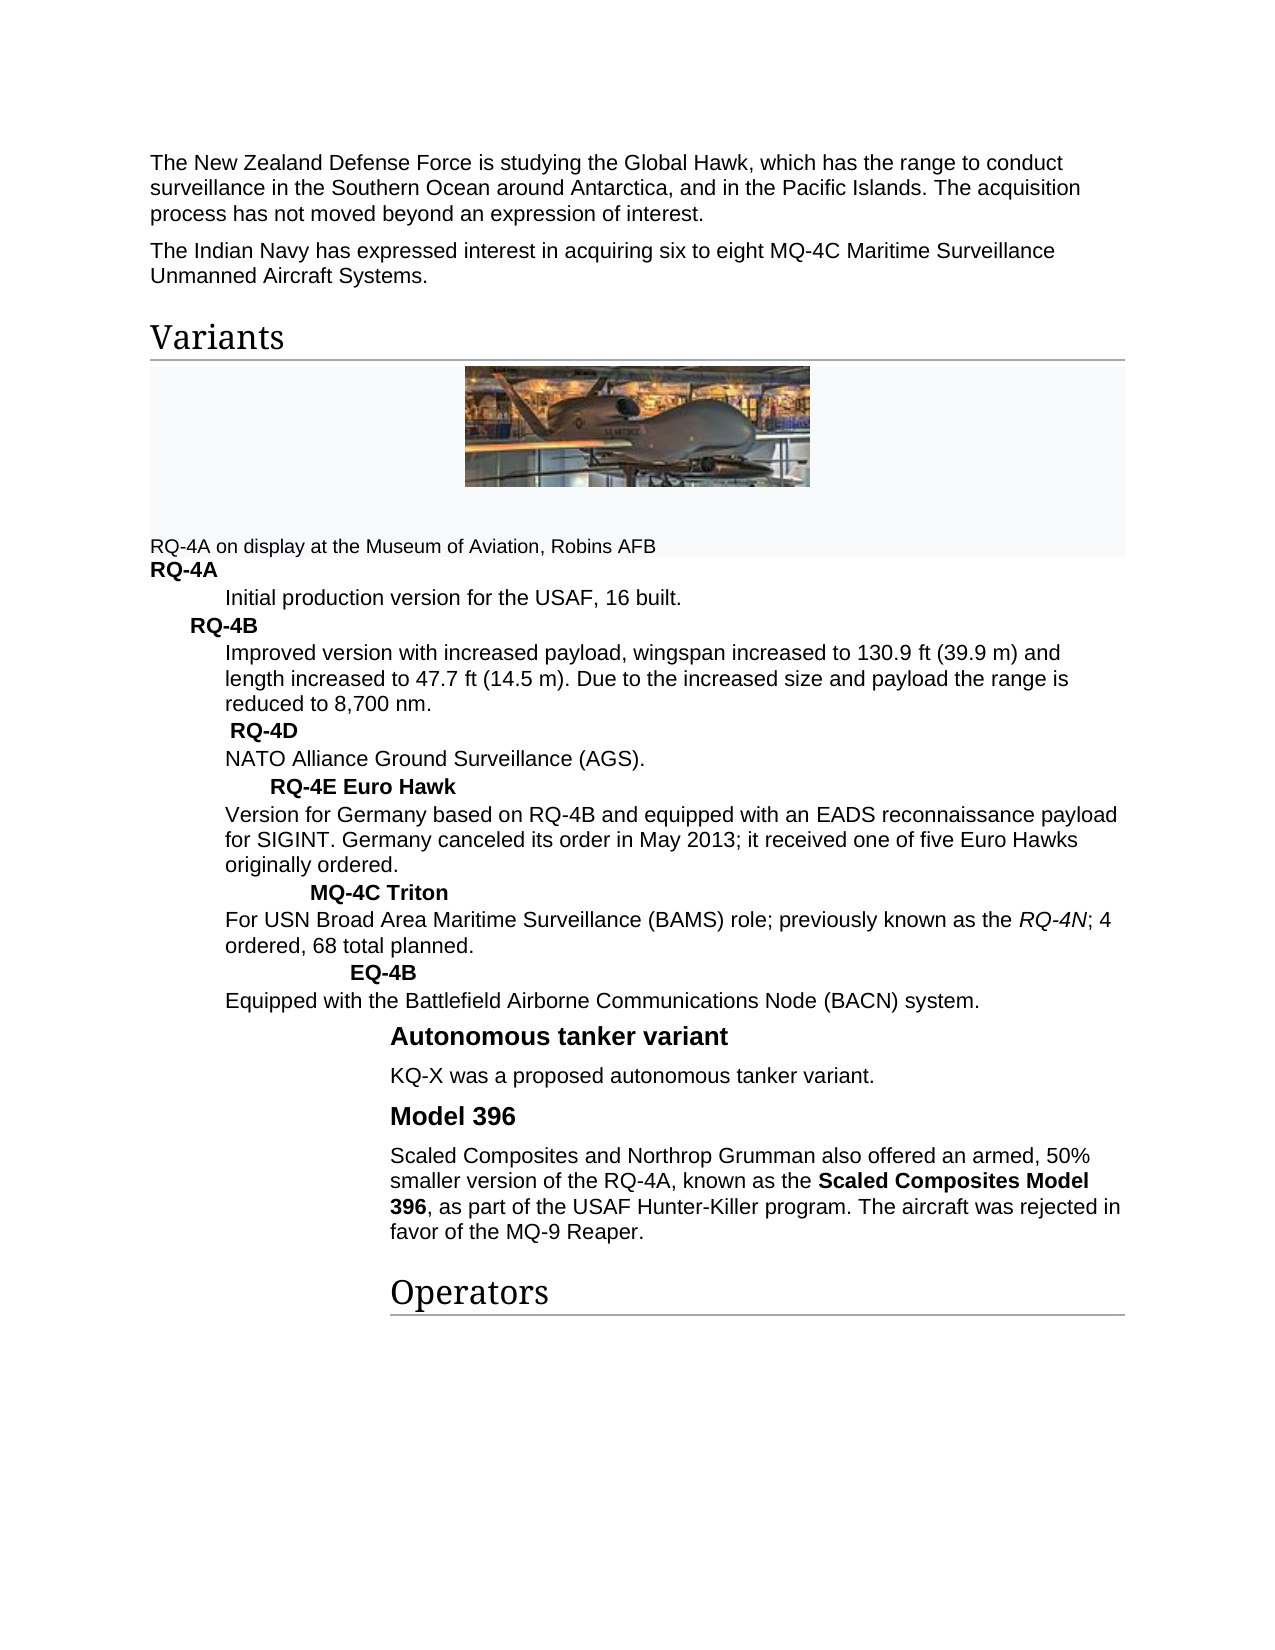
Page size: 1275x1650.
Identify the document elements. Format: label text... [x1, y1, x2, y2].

text RQ-4E Euro Hawk [270, 774, 1125, 799]
text Scaled Composites and Northrop Grumman also offered an armed, 50% smaller version of the RQ-4A, known as the Scaled Composites Model 396, as part of the USAF Hunter-Killer program. The aircraft was rejected in favor of the MQ-9 Reaper. [390, 1143, 1125, 1244]
text RQ-4D [230, 718, 1125, 744]
text Variants [150, 313, 1125, 359]
text The New Zealand Defense Force is studying the Global Hawk, which has the range to conduct surveillance in the Southern Ocean around Antarctica, and in the Pacific Islands. The acquisition process has not moved beyond an expression of interest. [150, 150, 1125, 226]
text Operators [390, 1269, 1125, 1314]
text Initial production version for the USAF, 16 built. [225, 585, 1125, 610]
text NATO Alliance Ground Surveillance (). [225, 746, 1125, 771]
text Model 396 [390, 1101, 1125, 1131]
text RQ-4A on display at the Museum of Aviation, Robins AFB [150, 522, 1125, 557]
text EQ-4B [350, 960, 1125, 986]
text MQ-4C Triton [310, 880, 1125, 905]
text Autonomous tanker variant [390, 1021, 1125, 1051]
text For USN Broad Area Maritime Surveillance (BAMS) role; previously known as the RQ-4N; 4 ordered, 68 total planned. [225, 907, 1125, 958]
text Version for Germany based on RQ-4B and equipped with an EADS reconnaissance payload for SIGINT. Germany canceled its order in May 2013; it received one of five Euro Hawks originally ordered. [225, 802, 1125, 877]
text RQ-4B [190, 613, 1125, 638]
text Improved version with increased payload, wingspan increased to 130.9 ft (39.9 m) and length increased to 47.7 ft (14.5 m). Due to the increased size and payload the range is reduced to 8,700 nm. [225, 640, 1125, 716]
text The Indian Navy has expressed interest in acquiring six to eight MQ-4C Maritime Surveillance Unmanned Aircraft Systems. [150, 238, 1125, 288]
text RQ-4A [150, 557, 1125, 582]
picture [465, 366, 810, 487]
text KQ-X was a proposed autonomous tanker variant. [390, 1063, 1125, 1088]
text Equipped with the Battlefield Airborne Communications Node (BACN) system. [225, 988, 1125, 1013]
